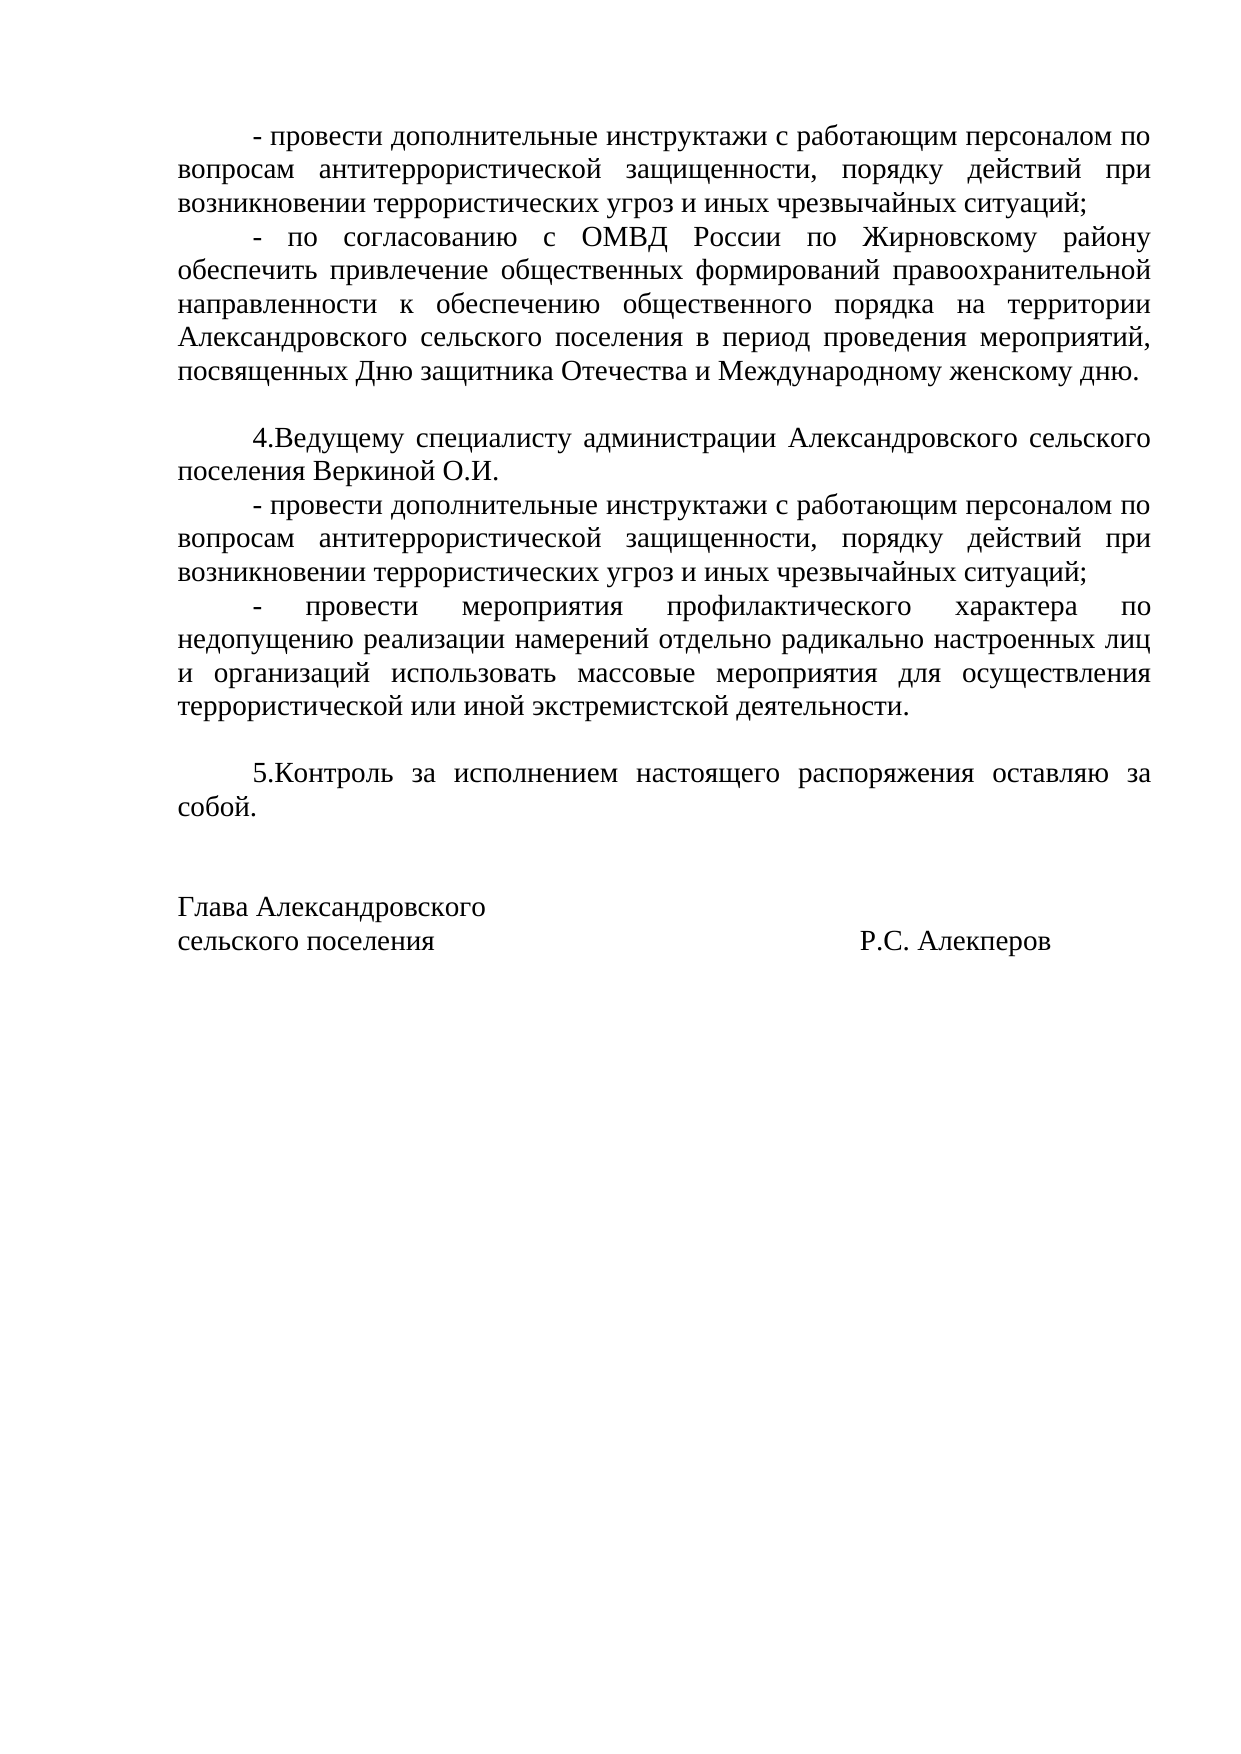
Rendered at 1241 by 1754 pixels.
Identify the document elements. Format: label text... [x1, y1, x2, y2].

text - провести мероприятия профилактического характера по недопущению реализации намерений отдельно радикально настроенных лиц и организаций использовать массовые мероприятия для осуществления террористической или иной экстремистской деятельности. [177, 588, 1152, 722]
text 4.Ведущему специалисту администрации Александровского сельского поселения Веркиной О.И. [177, 420, 1152, 487]
text 5.Контроль за исполнением настоящего распоряжения оставляю за собой. [177, 755, 1152, 822]
text - по согласованию с ОМВД России по Жирновскому району обеспечить привлечение общественных формирований правоохранительной направленности к обеспечению общественного порядка на территории Александровского сельского поселения в период проведения мероприятий, посвященных Дню защитника Отечества и Международному женскому дню. [177, 219, 1152, 386]
text - провести дополнительные инструктажи с работающим персоналом по вопросам антитеррористической защищенности, порядку действий при возникновении террористических угроз и иных чрезвычайных ситуаций; [177, 118, 1152, 219]
text Глава Александровского [177, 889, 1152, 923]
text - провести дополнительные инструктажи с работающим персоналом по вопросам антитеррористической защищенности, порядку действий при возникновении террористических угроз и иных чрезвычайных ситуаций; [177, 487, 1152, 588]
text сельского поселения Р.С. Алекперов [177, 923, 1152, 957]
